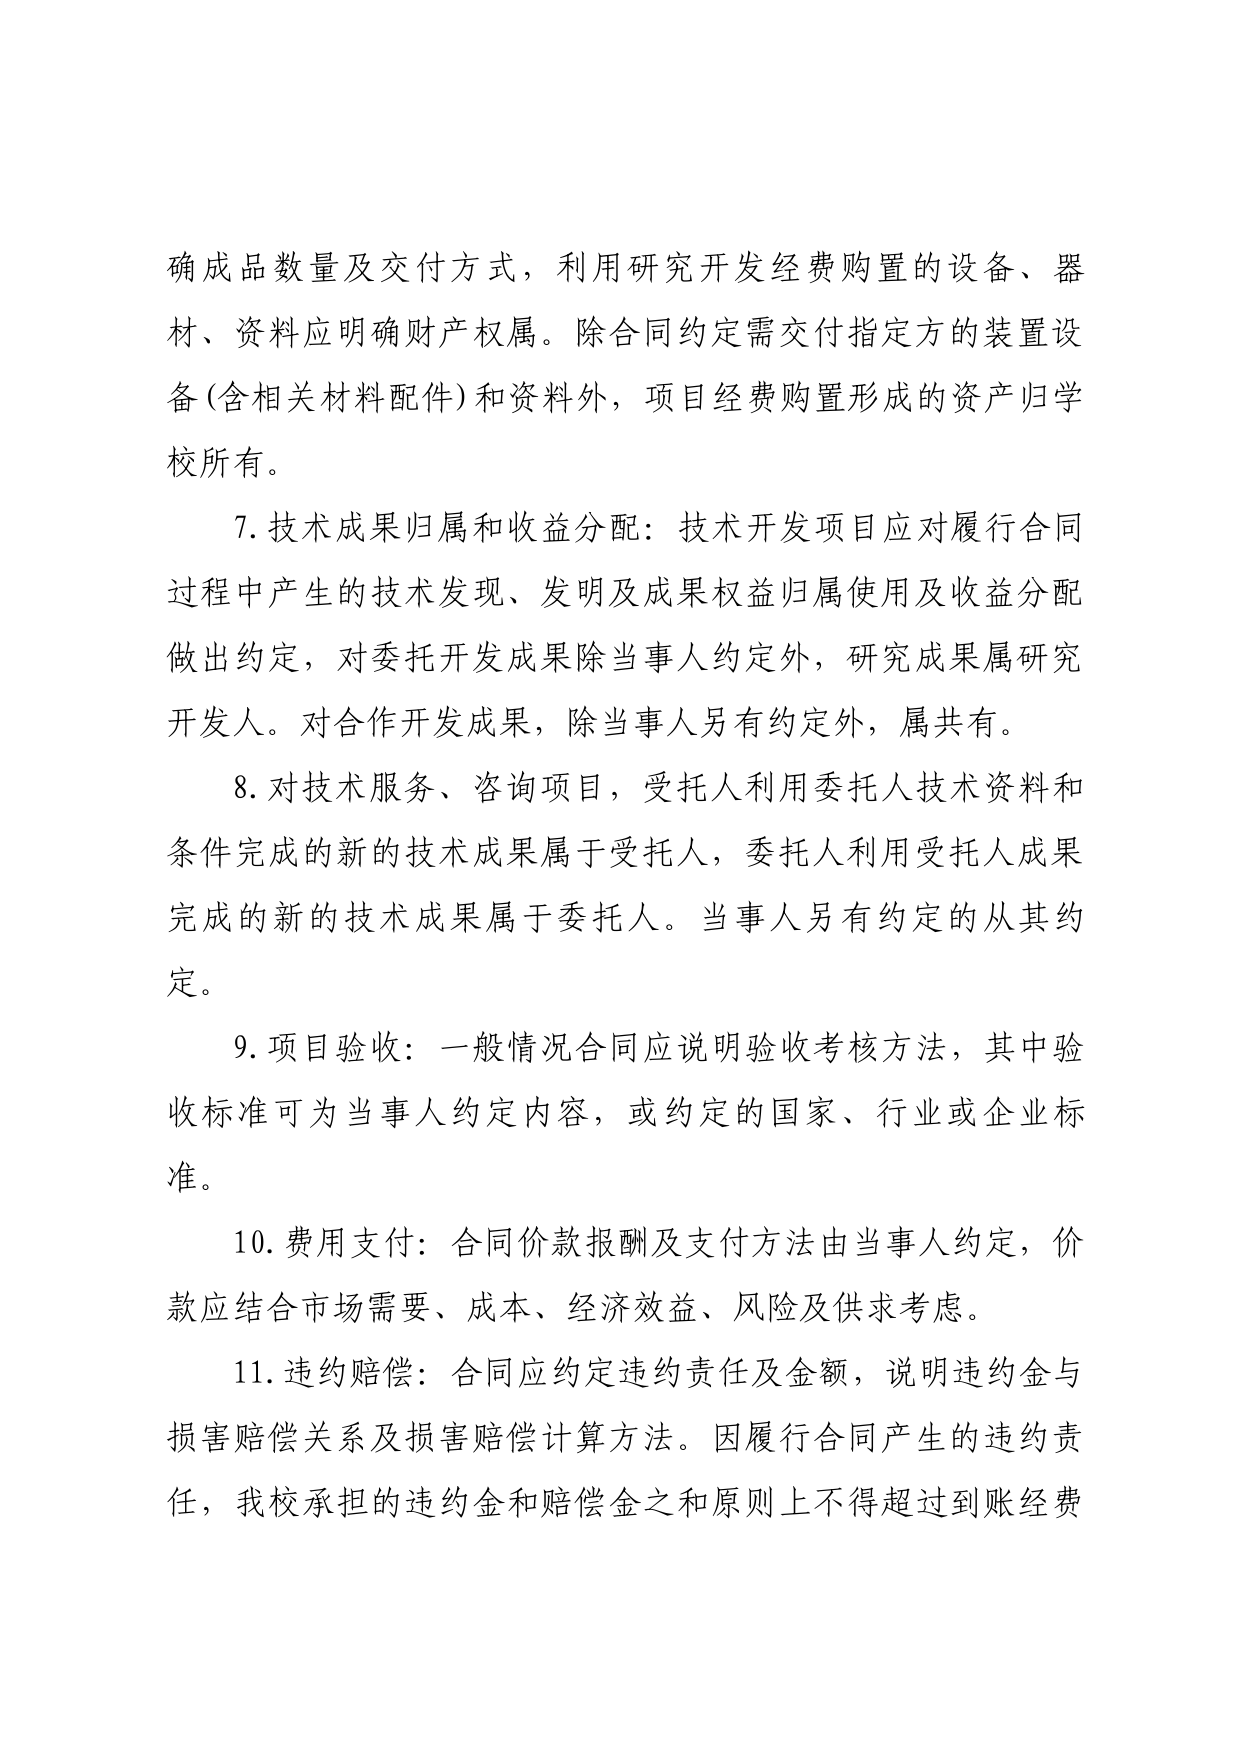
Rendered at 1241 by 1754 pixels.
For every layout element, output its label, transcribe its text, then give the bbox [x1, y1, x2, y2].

text 9.项目验收：一般情况合同应说明验收考核方法，其中验收标准可为当事人约定内容，或约定的国家、行业或企业标准。 [165, 1013, 1087, 1208]
text 7.技术成果归属和收益分配：技术开发项目应对履行合同过程中产生的技术发现、发明及成果权益归属使用及收益分配做出约定，对委托开发成果除当事人约定外，研究成果属研究开发人。对合作开发成果，除当事人另有约定外，属共有。 [165, 493, 1087, 753]
text 8.对技术服务、咨询项目，受托人利用委托人技术资料和条件完成的新的技术成果属于受托人，委托人利用受托人成果完成的新的技术成果属于委托人。当事人另有约定的从其约定。 [165, 753, 1087, 1013]
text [165, 1338, 1087, 1533]
text 10.费用支付：合同价款报酬及支付方法由当事人约定，价款应结合市场需要、成本、经济效益、风险及供求考虑。 [165, 1208, 1087, 1338]
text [165, 233, 1087, 493]
